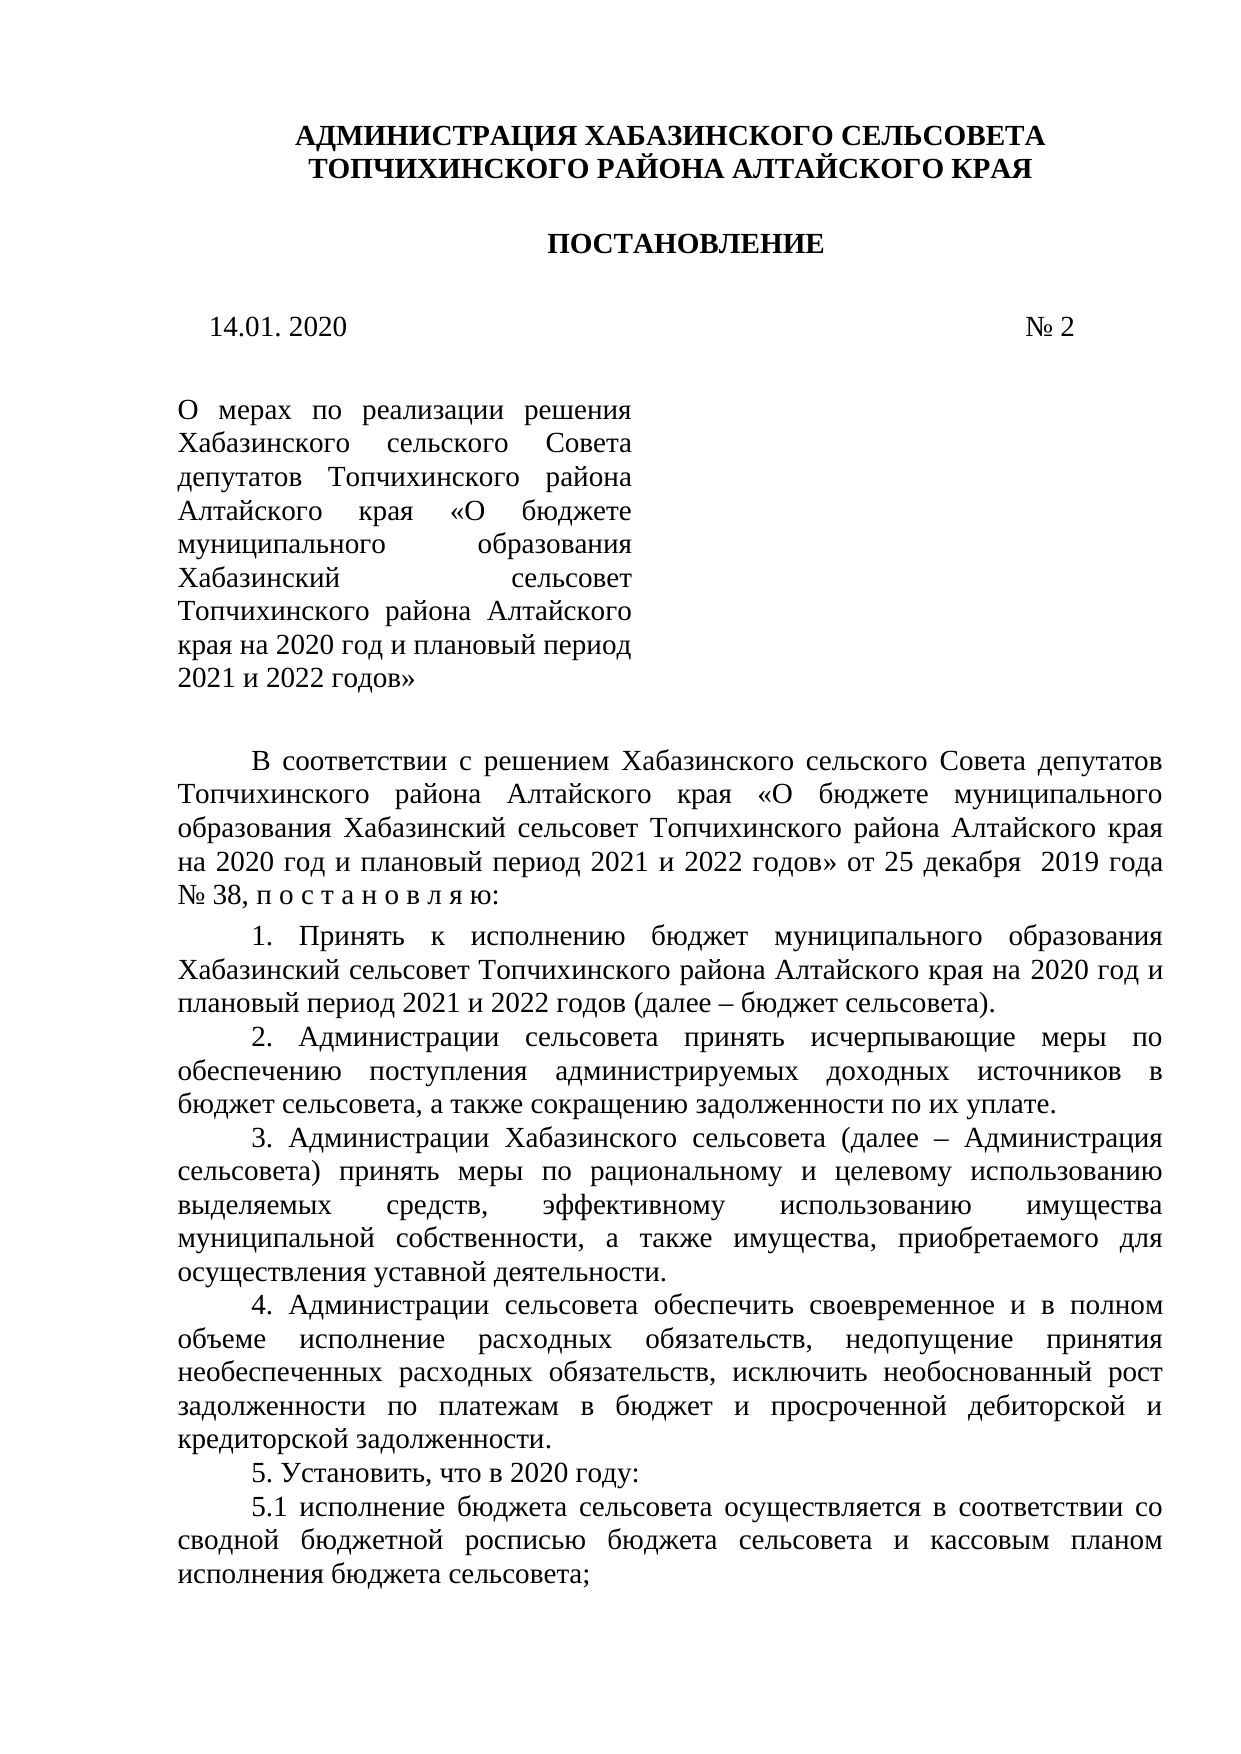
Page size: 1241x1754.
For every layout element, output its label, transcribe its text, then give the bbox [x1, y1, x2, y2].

text ПОСТАНОВЛЕНИЕ [177, 227, 1163, 260]
text 5.1 исполнение бюджета сельсовета осуществляется в соответствии со сводной бюджетной росписью бюджета сельсовета и кассовым планом исполнения бюджета сельсовета; [177, 1489, 1163, 1589]
text 5. Установить, что в 2020 году: [177, 1455, 1163, 1489]
text О мерах по реализации решения Хабазинского сельского Совета депутатов Топчихинского района Алтайского края «О бюджете муниципального образования Хабазинский сельсовет Топчихинского района Алтайского края на 2020 год и плановый период 2021 и 2022 годов» [177, 392, 632, 694]
text 14.01. 2020 № 2 [177, 309, 1163, 343]
text 4. Администрации сельсовета обеспечить своевременное и в полном объеме исполнение расходных обязательств, недопущение принятия необеспеченных расходных обязательств, исключить необоснованный рост задолженности по платежам в бюджет и просроченной дебиторской и кредиторской задолженности. [177, 1287, 1163, 1455]
text АДМИНИСТРАЦИЯ ХАБАЗИНСКОГО СЕЛЬСОВЕТА [177, 118, 1163, 152]
text ТОПЧИХИНСКОГО РАЙОНА АЛТАЙСКОГО КРАЯ [177, 152, 1163, 185]
text 2. Администрации сельсовета принять исчерпывающие меры по обеспечению поступления администрируемых доходных источников в бюджет сельсовета, а также сокращению задолженности по их уплате. [177, 1019, 1163, 1120]
text В соответствии с решением Хабазинского сельского Совета депутатов Топчихинского района Алтайского края «О бюджете муниципального образования Хабазинский сельсовет Топчихинского района Алтайского края на 2020 год и плановый период 2021 и 2022 годов» от 25 декабря 2019 года № 38, п о с т а н о в л я ю: [177, 743, 1163, 911]
text 1. Принять к исполнению бюджет муниципального образования Хабазинский сельсовет Топчихинского района Алтайского края на 2020 год и плановый период 2021 и 2022 годов (далее – бюджет сельсовета). [177, 918, 1163, 1019]
text 3. Администрации Хабазинского сельсовета (далее – Администрация сельсовета) принять меры по рациональному и целевому использованию выделяемых средств, эффективному использованию имущества муниципальной собственности, а также имущества, приобретаемого для осуществления уставной деятельности. [177, 1120, 1163, 1287]
